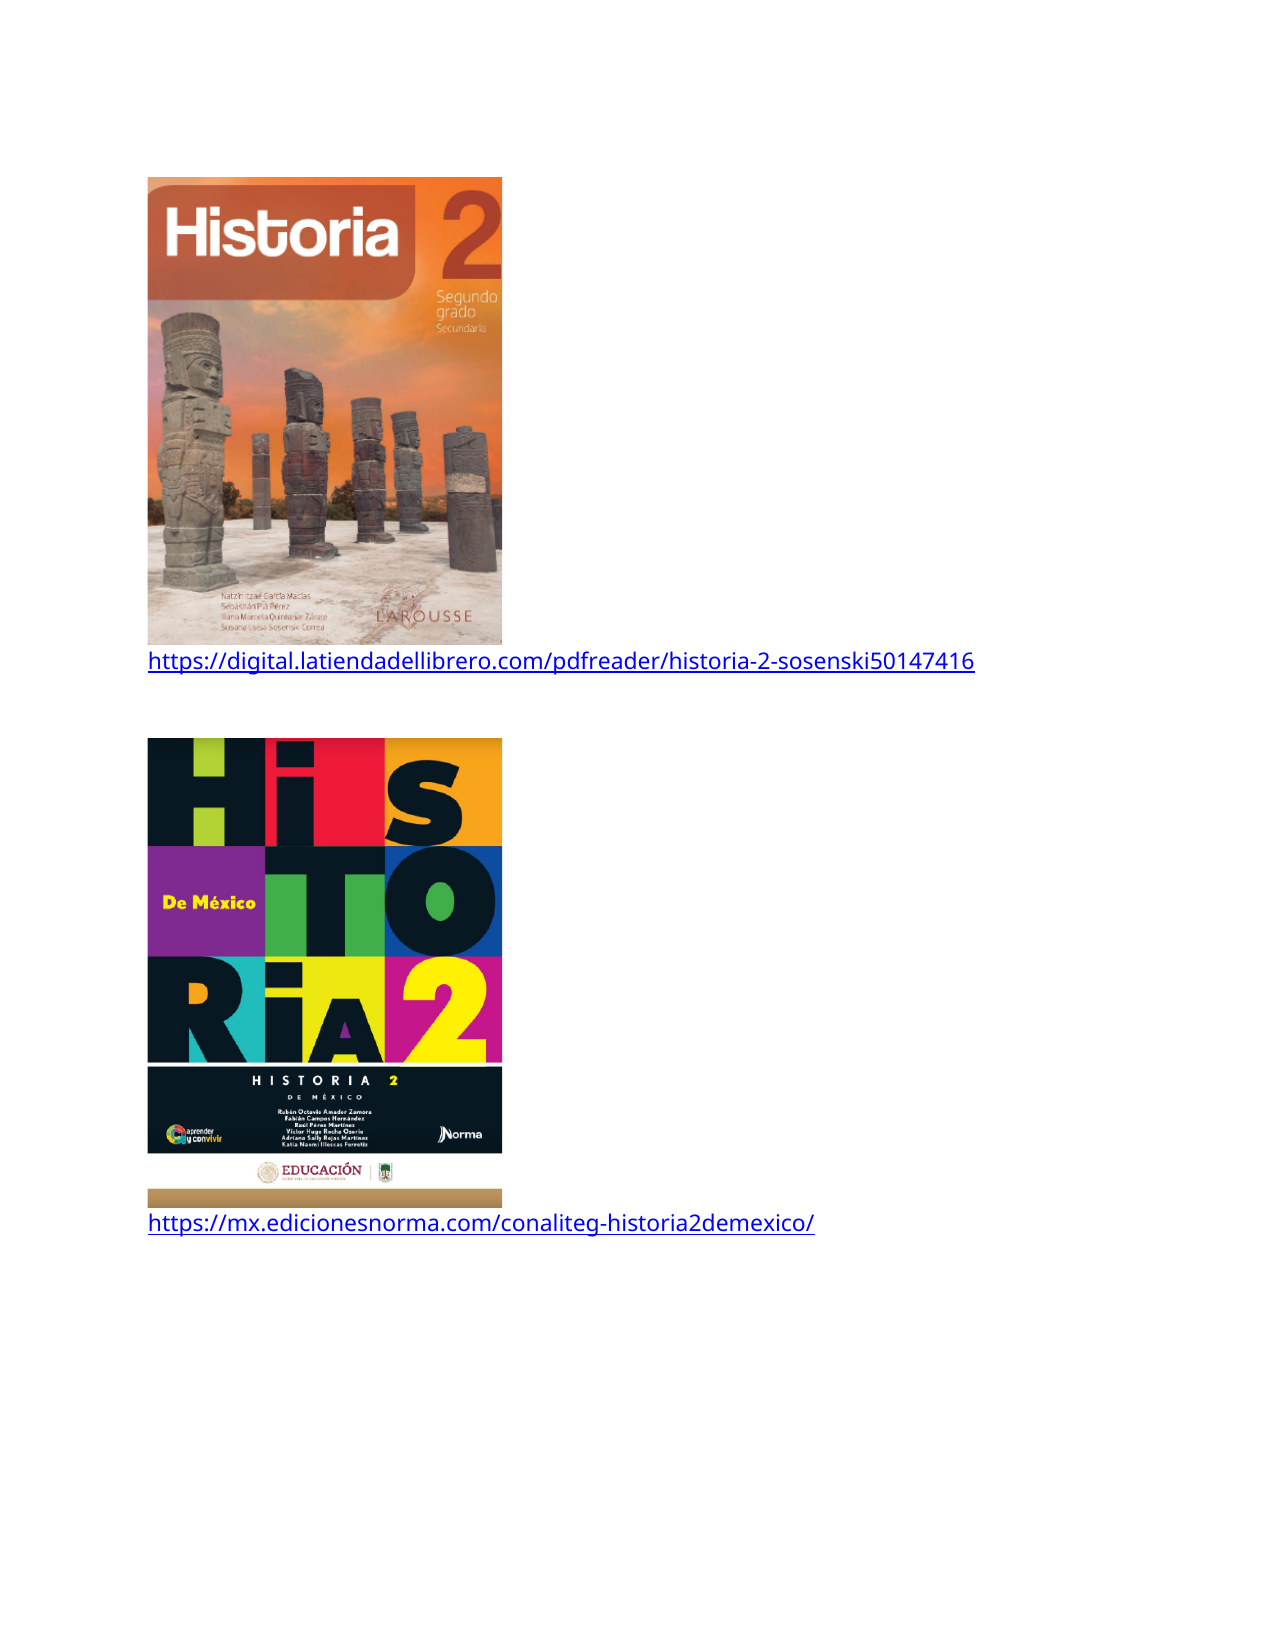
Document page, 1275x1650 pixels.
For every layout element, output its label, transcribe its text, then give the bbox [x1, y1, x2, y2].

picture [147, 177, 503, 645]
text https://mx.edicionesnorma.com/conaliteg-historia2demexico/ [148, 1207, 1127, 1239]
picture [147, 738, 503, 1208]
text https://digital.latiendadellibrero.com/pdfreader/historia-2-sosenski50147416 [148, 644, 1127, 676]
